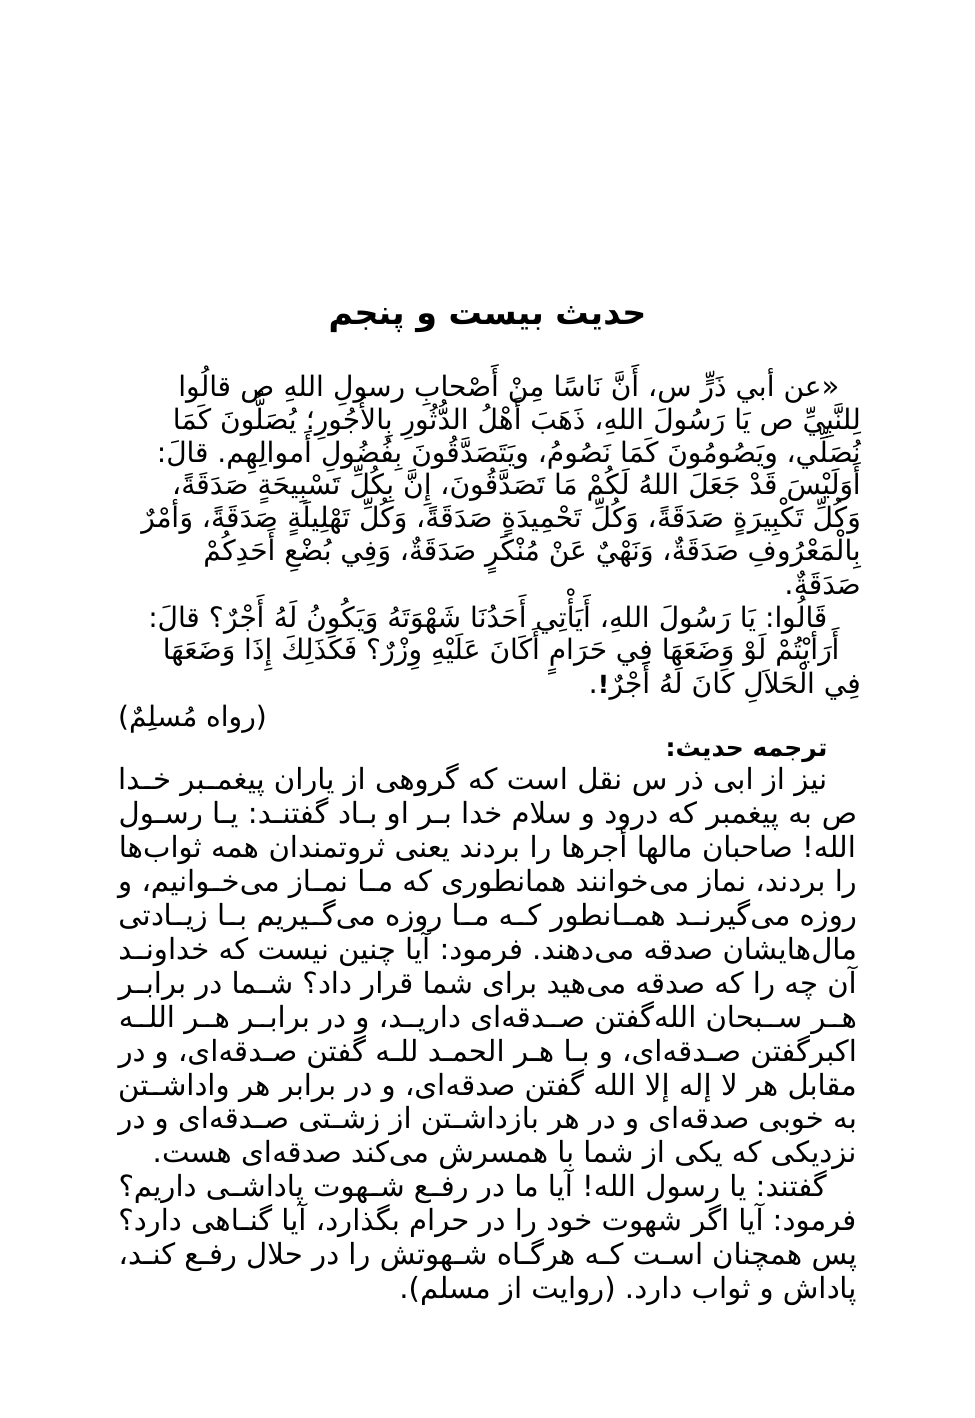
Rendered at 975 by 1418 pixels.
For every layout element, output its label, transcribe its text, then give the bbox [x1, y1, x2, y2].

text حدیث بیست و پنجم [118, 293, 857, 332]
text نیز از ابی ذر س نقل است که گروهی از یاران پیغمبر خدا ص به پیغمبر که درود و سلام خدا بر او باد گفتند: یا رسول الله! صاحبان مالها أجرها را بردند یعنی ثروتمندان همه ثواب‌ها را بردند، نماز می‌خوانند همانطوری که ما نماز می‌خوانیم، و روزه می‌گیرند همانطور که ما روزه می‌گیریم با زیادتی مال‌هایشان صدقه می‌دهند. فرمود: آیا چنین نیست که خداوند آن چه را که صدقه می‌هید برای شما قرار داد؟ شما در برابر هر سبحان الله‌گفتن صدقه‌ای دارید، و در برابر هر الله اکبرگفتن صدقه‌ای، و با هر الحمد لله گفتن صدقه‌ای، و در مقابل هر لا إله إلا الله گفتن صدقه‌ای، و در برابر هر واداشتن به خوبی صدقه‌ای و در هر بازداشتن از زشتی صدقه‌ای و در نزدیکی که یکی از شما با همسرش می‌کند صدقه‌ای هست. [118, 762, 857, 1170]
text أَرَأيْتُمْ لَوْ وَضَعَهَا فِي حَرَامٍ أَكَانَ عَلَيْهِ وِزْرٌ؟ فَكَذَلِكَ إِذَا وَضَعَهَا فِي الْحَلاَلِ كَانَ لَهُ أَجْرٌ!. [118, 634, 861, 700]
text (رواه مُسلِمٌ) [118, 700, 857, 733]
text ترجمه حديث: [118, 733, 857, 762]
text گفتند: یا رسول الله! آیا ما در رفع شهوت پاداشی داریم؟ فرمود: آیا اگر شهوت خود را در حرام بگذارد، آیا گناهی دارد؟ پس همچنان است که هرگاه شهوتش را در حلال رفع کند، پاداش و ثواب دارد. (روایت از مسلم). [118, 1170, 857, 1306]
text قَالُوا: يَا رَسُولَ اللهِ، أَيَأْتِي أَحَدُنَا شَهْوَتَهُ وَيَكُونُ لَهُ أَجْرٌ؟ قالَ: [118, 601, 857, 634]
text «عن أبي ذَرٍّ س، أَنَّ نَاسًا مِنْ أَصْحابِ رسولِ اللهِ ص قالُوا لِلنَّبِيِّ ص يَا رَسُولَ اللهِ، ذَهَبَ أَهْلُ الدُّثُورِ بِالأُجُورِ؛ يُصَلُّونَ كَمَا نُصَلِّي، ويَصُومُونَ كَمَا نَصُومُ، ويَتَصَدَّقُونَ بِفُضُولِ أَموالِهِم. قالَ: أَوَلَيْسَ قَدْ جَعَلَ اللهُ لَكُمْ مَا تَصَدَّقُونَ، إِنَّ بِكُلِّ تَسْبِيحَةٍ صَدَقَةً، وَكُلِّ تَكْبِيرَةٍ صَدَقَةً، وَكُلِّ تَحْمِيدَةٍ صَدَقَةً، وَكُلِّ تَهْلِيلَةٍ صَدَقَةً، وَأمْرٌ بِالْمَعْرُوفِ صَدَقَةٌ، وَنَهْيٌ عَنْ مُنْكَرٍ صَدَقَةٌ، وَفِي بُضْعِ أَحَدِكُمْ صَدَقَةٌ. [118, 369, 861, 601]
